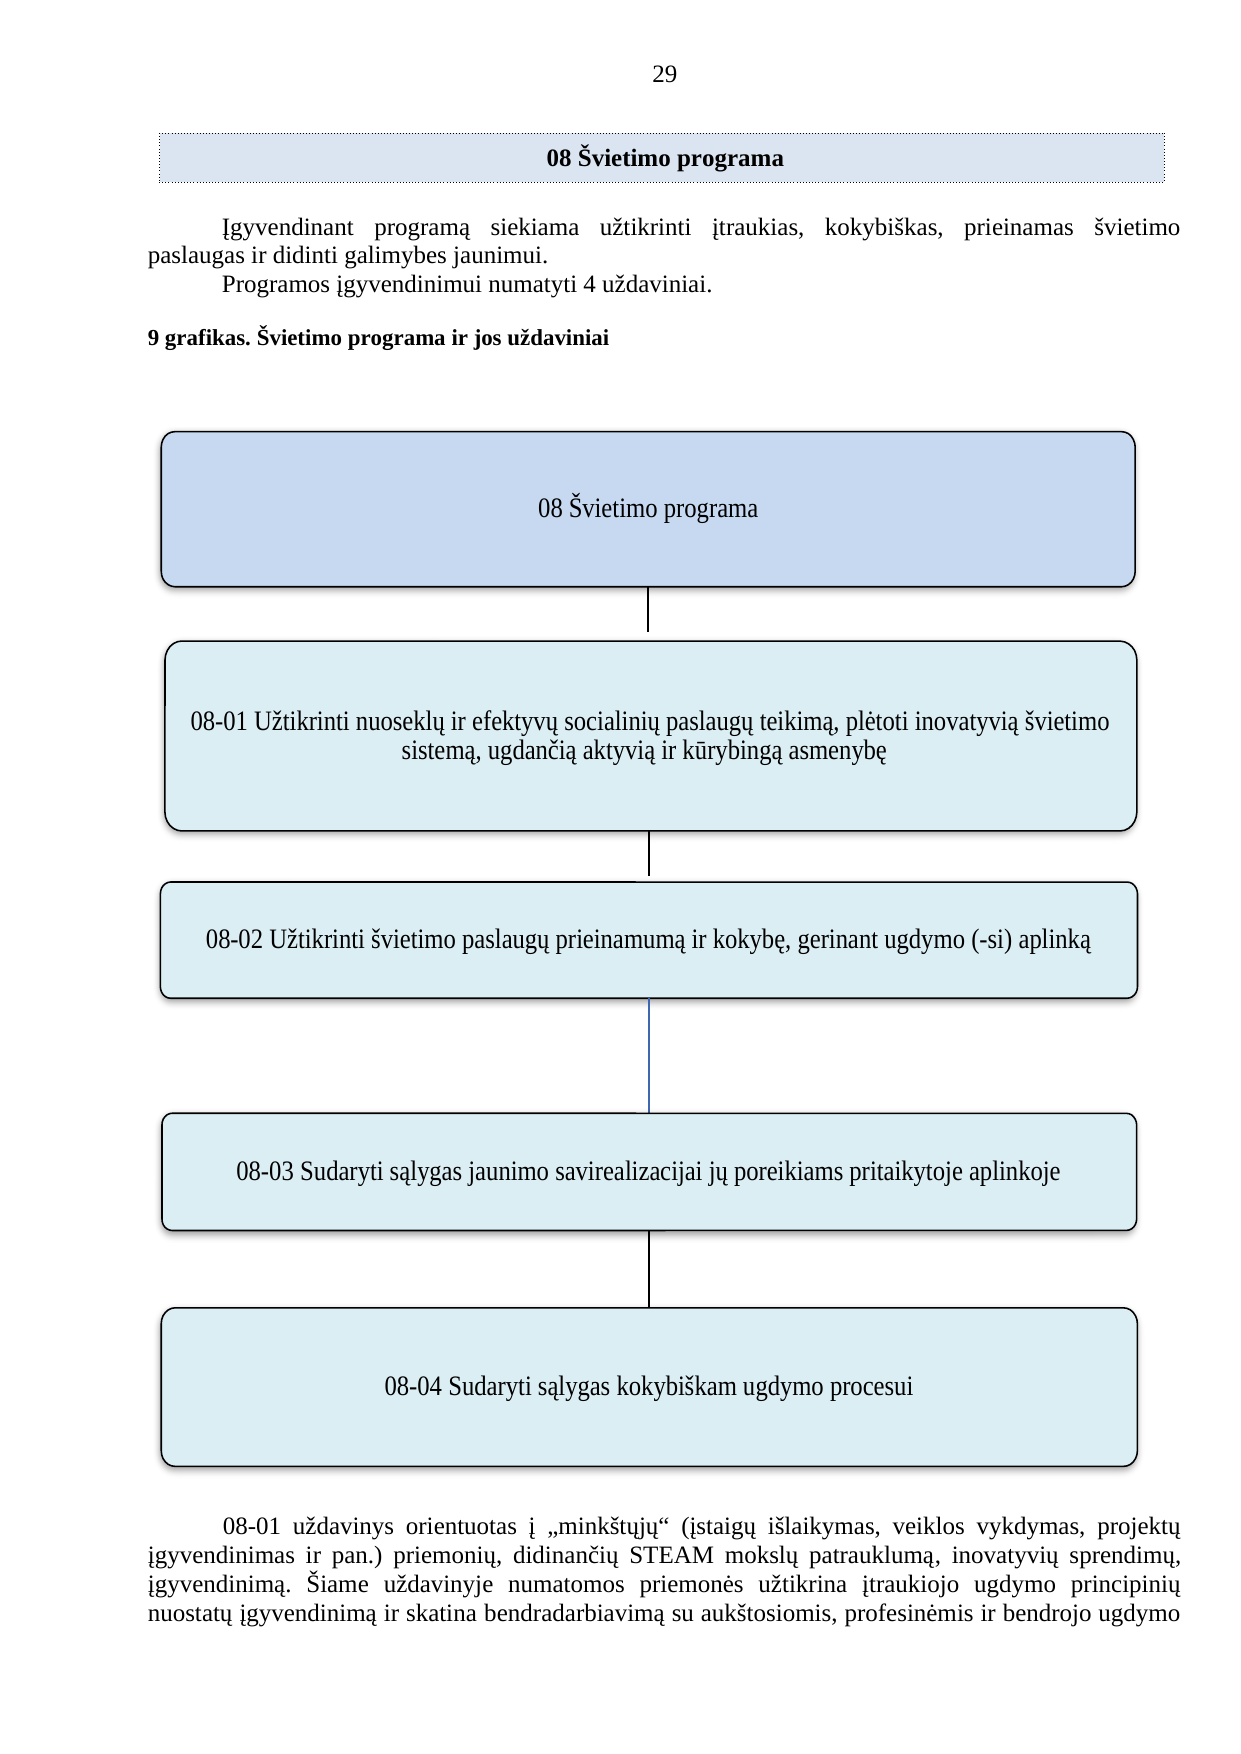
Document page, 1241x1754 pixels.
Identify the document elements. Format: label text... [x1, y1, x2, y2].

table_header 08 Švietimo programa [160, 133, 1164, 182]
text Programos įgyvendinimui numatyti 4 uždaviniai. [148, 269, 1181, 298]
text Įgyvendinant programą siekiama užtikrinti įtraukias, kokybiškas, prieinamas švietimo paslaugas ir didinti galimybes jaunimui. [148, 212, 1181, 269]
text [148, 1511, 1181, 1626]
text 9 grafikas. Švietimo programa ir jos uždaviniai [148, 324, 1181, 351]
